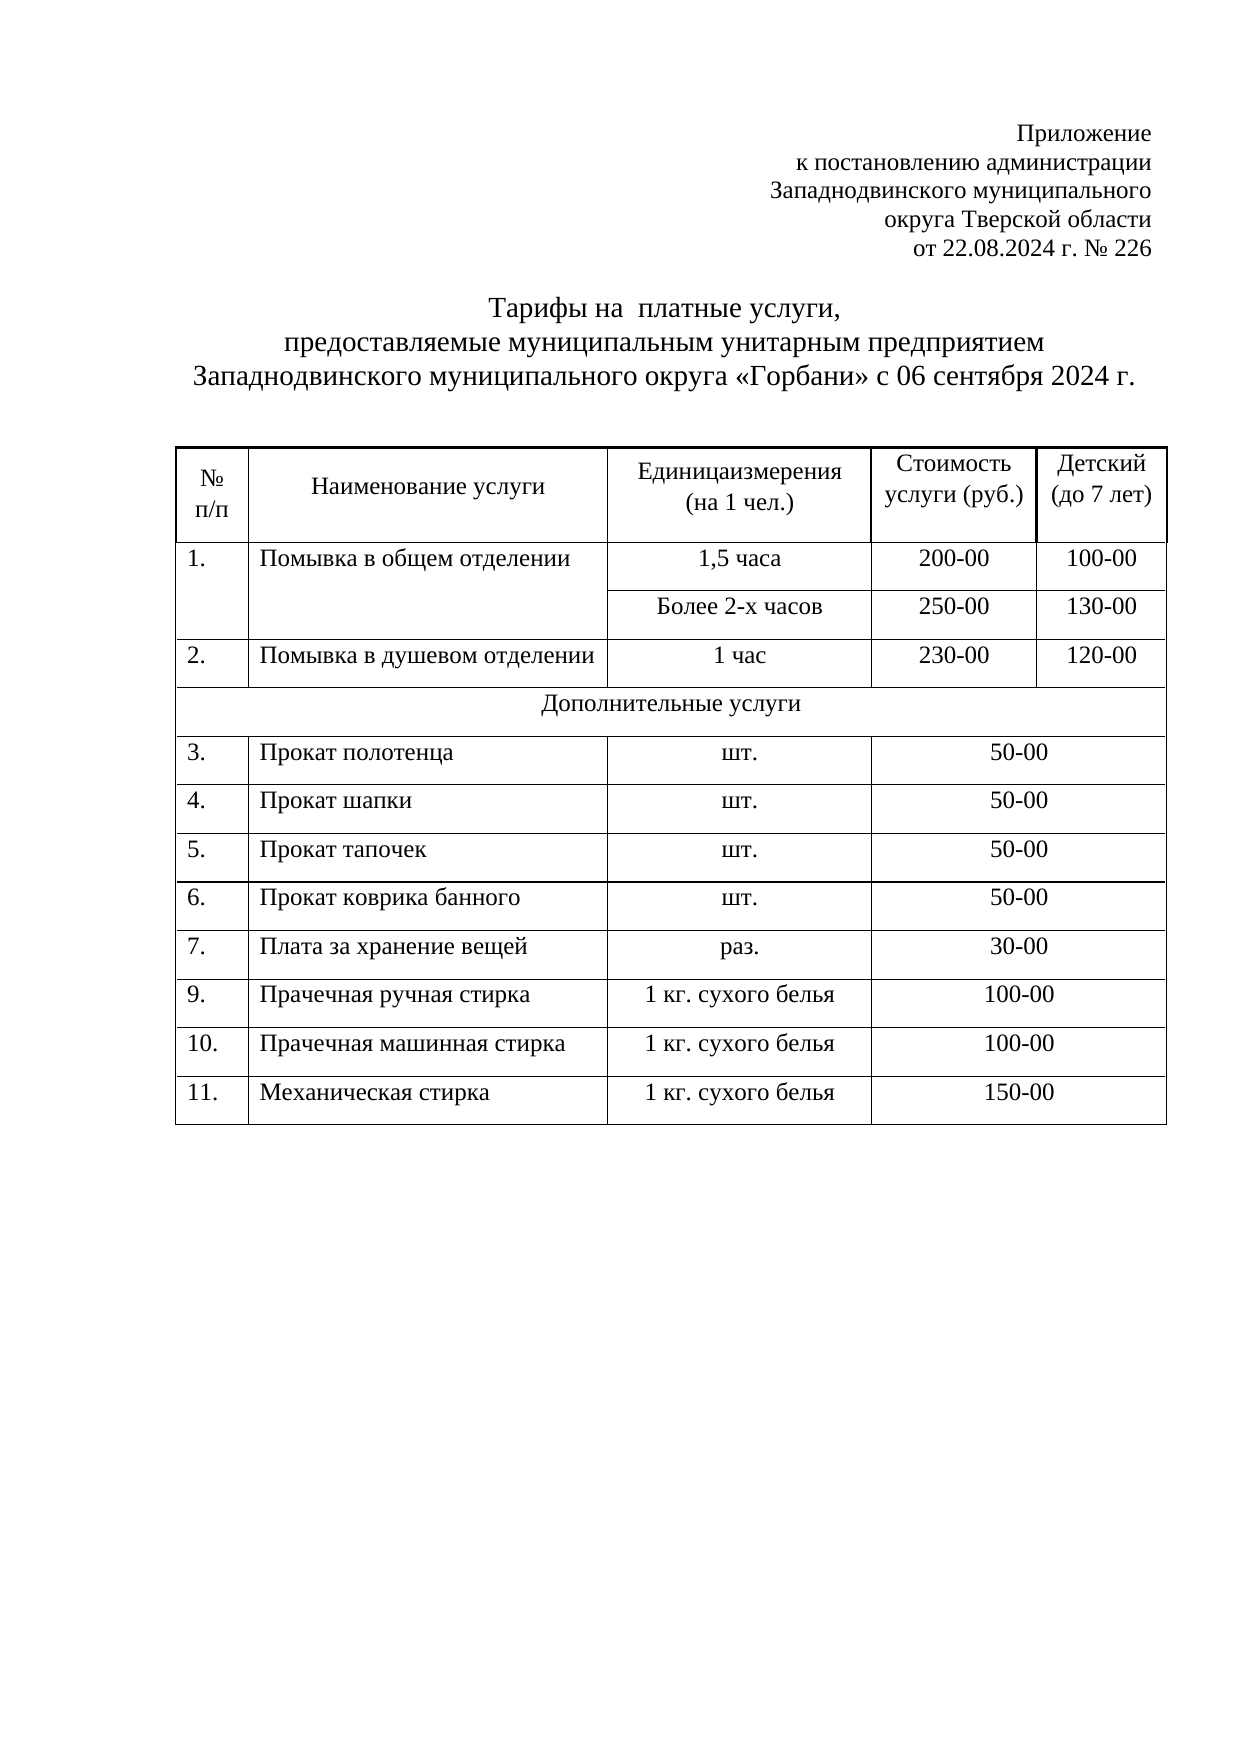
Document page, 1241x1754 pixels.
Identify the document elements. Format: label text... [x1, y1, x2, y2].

table_cell 7. [176, 930, 248, 978]
table_header Детский (до 7 лет) [1038, 449, 1166, 542]
table_cell Дополнительные услуги [176, 687, 1166, 736]
table_cell 1 кг. сухого белья [608, 980, 871, 1027]
table_cell 100-00 [1037, 542, 1166, 590]
table_cell 120-00 [1037, 639, 1166, 687]
text Приложение [177, 118, 1152, 147]
table_header Стоимость услуги (руб.) [872, 449, 1035, 542]
table_cell Механическая стирка [249, 1077, 607, 1124]
table_cell раз. [608, 931, 871, 978]
table_cell 10. [176, 1027, 248, 1076]
table_cell 30-00 [872, 930, 1166, 978]
table_cell 4. [176, 784, 248, 833]
table_cell шт. [608, 883, 871, 930]
table_header Единицаизмерения (на 1 чел.) [608, 449, 870, 542]
table_cell 1. [176, 543, 248, 639]
table_cell Плата за хранение вещей [249, 931, 607, 978]
table_cell 50-00 [872, 833, 1166, 881]
table_cell 250-00 [872, 591, 1036, 639]
table_cell Более 2-х часов [608, 591, 871, 639]
table_cell 11. [176, 1076, 248, 1124]
table_cell 50-00 [872, 784, 1166, 833]
table_cell 6. [176, 881, 248, 930]
table_cell шт. [608, 785, 871, 833]
table_cell 50-00 [872, 881, 1166, 930]
text округа Тверской области [177, 204, 1152, 233]
table_header № п/п [177, 449, 248, 542]
table_cell 3. [176, 736, 248, 784]
table_cell шт. [608, 737, 871, 784]
table_cell Помывка в душевом отделении [249, 640, 607, 687]
table_header Наименование услуги [249, 449, 607, 542]
text предоставляемые муниципальным унитарным предприятием Западнодвинского муниципального округа «Горбани» с 06 сентября 2024 г. [177, 324, 1152, 391]
table_cell Прокат коврика банного [249, 883, 607, 930]
table_cell Прокат шапки [249, 785, 607, 833]
table_cell 1 кг. сухого белья [608, 1077, 871, 1124]
text Западнодвинского муниципального [177, 176, 1152, 204]
table_cell Помывка в общем отделении [249, 543, 607, 639]
table_cell 230-00 [872, 640, 1036, 687]
text Тарифы на платные услуги, [177, 291, 1152, 324]
table_cell 100-00 [872, 1027, 1166, 1076]
table_cell Прачечная ручная стирка [249, 980, 607, 1027]
table_cell шт. [608, 834, 871, 881]
table_cell 1 кг. сухого белья [608, 1028, 871, 1076]
table_cell Прокат тапочек [249, 834, 607, 881]
table_cell 200-00 [872, 543, 1036, 590]
table_cell 150-00 [872, 1076, 1166, 1124]
table_cell 9. [176, 979, 248, 1027]
text от 22.08.2024 г. № 226 [177, 233, 1152, 262]
table_cell 1 час [608, 640, 871, 687]
table_cell 1,5 часа [608, 543, 871, 590]
table_cell 5. [176, 833, 248, 881]
table_cell Прокат полотенца [249, 737, 607, 784]
table_cell 2. [176, 639, 248, 687]
table_cell Прачечная машинная стирка [249, 1028, 607, 1076]
table_cell 100-00 [872, 979, 1166, 1027]
table_cell 130-00 [1037, 590, 1166, 639]
table_cell 50-00 [872, 736, 1166, 784]
text к постановлению администрации [177, 147, 1152, 176]
